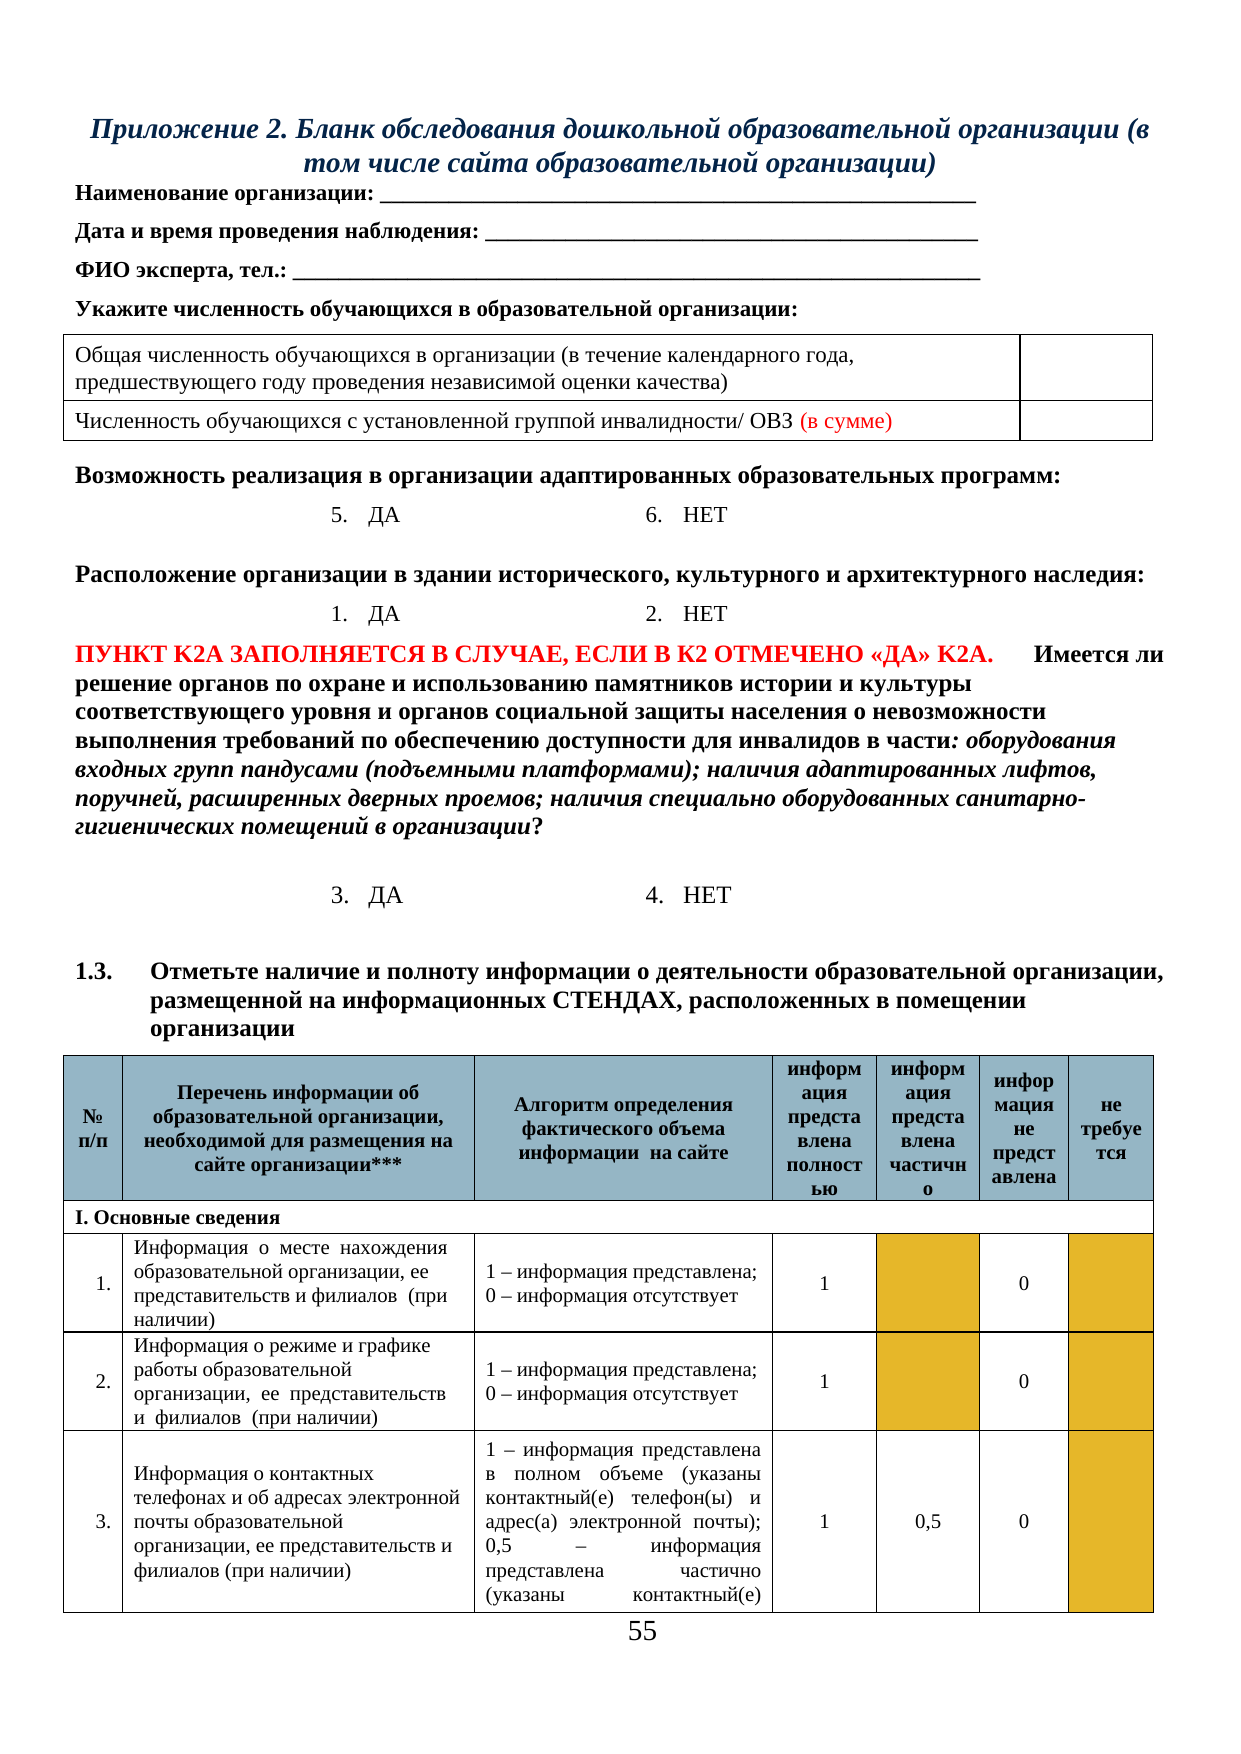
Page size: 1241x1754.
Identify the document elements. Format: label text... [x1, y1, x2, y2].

table_header ДА [282, 861, 597, 908]
subtitle Приложение 2. Бланк обследования дошкольной образовательной организации (в том числе сайта образовательной организации) [75, 112, 1165, 179]
table_header информация не представлена [980, 1056, 1068, 1200]
table_cell [1069, 1333, 1153, 1430]
table_cell 1 – информация представлена; 0 – информация отсутствует [475, 1333, 772, 1430]
table_cell 0 [980, 1333, 1068, 1430]
list Отметьте наличие и полноту информации о деятельности образовательной организации, размещенной на информационных СТЕНДАХ, расположенных в помещении организации [75, 956, 1165, 1042]
table_header информация представлена полностью [773, 1056, 876, 1200]
table_header НЕТ [597, 861, 1130, 908]
table_header не требуется [1069, 1056, 1153, 1200]
table_header ДА [282, 600, 597, 639]
table_cell 0 [980, 1431, 1068, 1612]
table_header [1021, 335, 1152, 400]
text ФИО эксперта, тел.: ____________________________________________________________ [75, 256, 1165, 283]
table_cell Численность обучающихся с установленной группой инвалидности/ ОВЗ (в сумме) [64, 401, 1019, 440]
text Наименование организации: ____________________________________________________ [75, 179, 1165, 205]
text Возможность реализация в организации адаптированных образовательных программ: [75, 460, 1165, 489]
table_cell [1069, 1431, 1153, 1612]
text Дата и время проведения наблюдения: ___________________________________________ [75, 217, 1165, 244]
table_cell I. Основные сведения [64, 1201, 1153, 1233]
table_cell 3. [64, 1431, 122, 1612]
table_cell 1. [64, 1234, 122, 1331]
table_cell Информация о месте нахождения образовательной организации, ее представительств и филиалов (при наличии) [123, 1234, 474, 1331]
table_cell [877, 1234, 979, 1331]
table_cell [1021, 401, 1152, 440]
table_cell Информация о режиме и графике работы образовательной организации, ее представительств и филиалов (при наличии) [123, 1333, 474, 1430]
table_cell 1 [773, 1333, 876, 1430]
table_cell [123, 1431, 474, 1612]
table_header НЕТ [597, 501, 1130, 540]
text Укажите численность обучающихся в образовательной организации: [75, 295, 1165, 322]
table_header Алгоритм определения фактического объема информации на сайте [475, 1056, 772, 1200]
table_cell 0,5 [877, 1431, 979, 1612]
table_header информация представлена частично [877, 1056, 979, 1200]
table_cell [475, 1431, 772, 1612]
table_header № п/п [64, 1056, 122, 1200]
table_header Общая численность обучающихся в организации (в течение календарного года, предшествующего году проведения независимой оценки качества) [64, 335, 1019, 400]
table_header НЕТ [597, 600, 1130, 639]
text Расположение организации в здании исторического, культурного и архитектурного наследия: [75, 559, 1165, 588]
table_cell [1069, 1234, 1153, 1331]
table_cell [877, 1333, 979, 1430]
table_cell 2. [64, 1333, 122, 1430]
table_header ДА [282, 501, 597, 540]
table_cell 0 [980, 1234, 1068, 1331]
text ПУНКТ K2А ЗАПОЛНЯЕТСЯ В СЛУЧАЕ, ЕСЛИ В К2 ОТМЕЧЕНО «ДА» K2A. Имеется ли решение органов по охране и использованию памятников истории и культуры соответствующего уровня и органов социальной защиты населения о невозможности выполнения требований по обеспечению доступности для инвалидов в части: оборудования входных групп пандусами (подъемными платформами); наличия адаптированных лифтов, поручней, расширенных дверных проемов; наличия специально оборудованных санитарно-гигиенических помещений в организации? [75, 639, 1165, 840]
table_cell 1 – информация представлена; 0 – информация отсутствует [475, 1234, 772, 1331]
table_header Перечень информации об образовательной организации, необходимой для размещения на сайте организации*** [123, 1056, 474, 1200]
table_cell 1 [773, 1431, 876, 1612]
table_cell 1 [773, 1234, 876, 1331]
